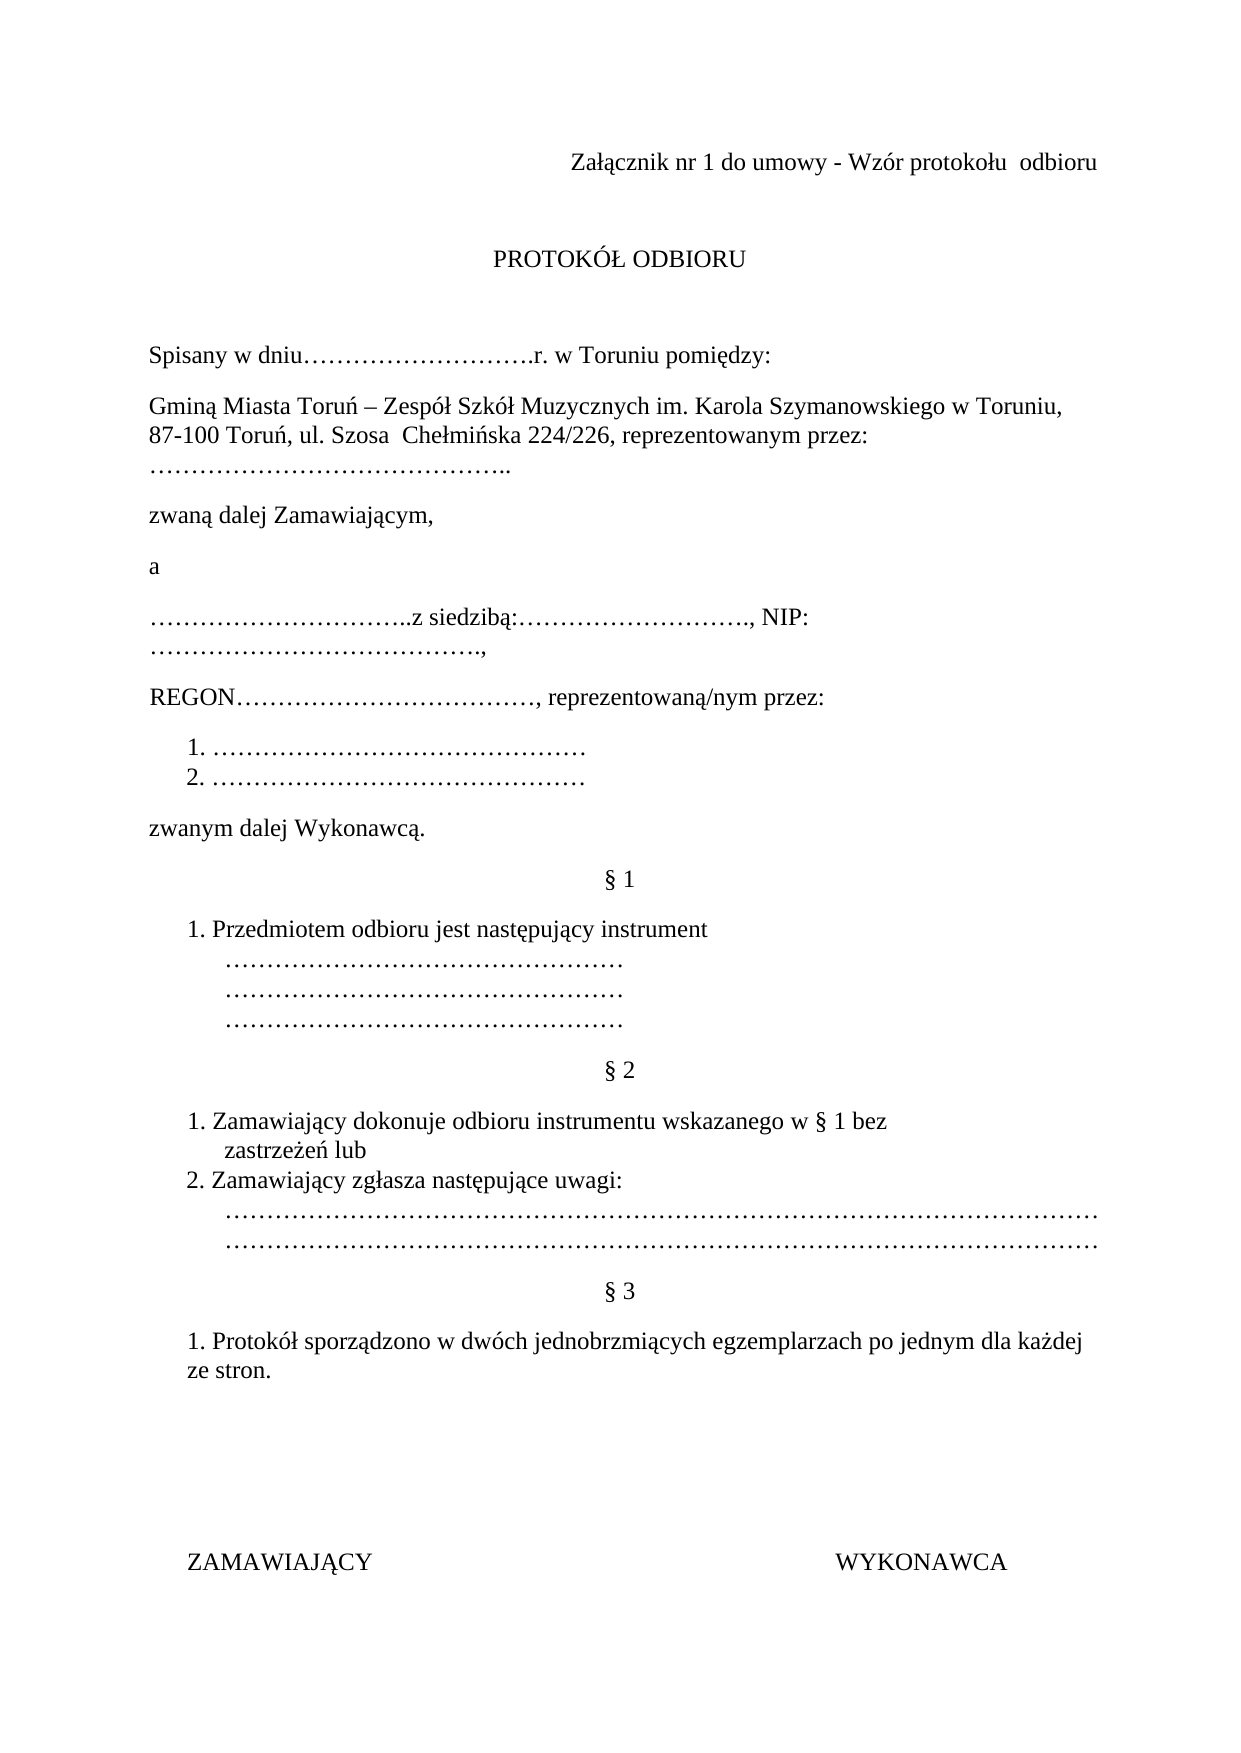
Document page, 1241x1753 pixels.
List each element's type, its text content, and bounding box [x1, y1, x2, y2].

text Załącznik nr 1 do umowy - Wzór protokołu odbioru [286, 147, 1097, 175]
text REGON………………………………, reprezentowaną/nym przez: [149, 682, 1103, 710]
text Gminą Miasta Toruń – Zespół Szkół Muzycznych im. Karola Szymanowskiego w Toruniu, 87-100 Toruń, ul. Szosa Chełmińska 224/226, reprezentowanym przez:…………………………………….. [148, 391, 1082, 479]
text 2. ……………………………………… [186, 762, 1103, 791]
text 2. Zamawiający zgłasza następujące uwagi: [186, 1165, 1103, 1194]
text a [148, 551, 1103, 580]
text ZAMAWIAJĄCY WYKONAWCA [187, 1489, 1103, 1576]
text ………………………………………… [224, 974, 1103, 1003]
text zwaną dalej Zamawiającym, [148, 501, 1103, 529]
text …………………………………………………………………………………………… [224, 1225, 1103, 1254]
text 1. Protokół sporządzono w dwóch jednobrzmiących egzemplarzach po jednym dla każdej ze stron. [187, 1326, 1103, 1468]
text ………………………………………… [224, 944, 1103, 973]
text …………………………..z siedzibą:………………………., NIP:…………………………………., [149, 602, 1103, 660]
text 1. Zamawiający dokonuje odbioru instrumentu wskazanego w § 1 bez zastrzeżeń lub [187, 1106, 948, 1164]
text Spisany w dniu……………………….r. w Toruniu pomiędzy: [148, 341, 1103, 369]
text § 1 [136, 864, 1103, 893]
text 1. ……………………………………… [187, 732, 1103, 761]
text …………………………………………………………………………………………… [224, 1195, 1103, 1224]
text ………………………………………… [224, 1004, 1103, 1033]
text zwanym dalej Wykonawcą. [148, 813, 1103, 842]
text § 3 [136, 1276, 1103, 1304]
text 1. Przedmiotem odbioru jest następujący instrument [187, 914, 1103, 943]
text § 2 [136, 1055, 1103, 1084]
text PROTOKÓŁ ODBIORU [136, 244, 1103, 272]
